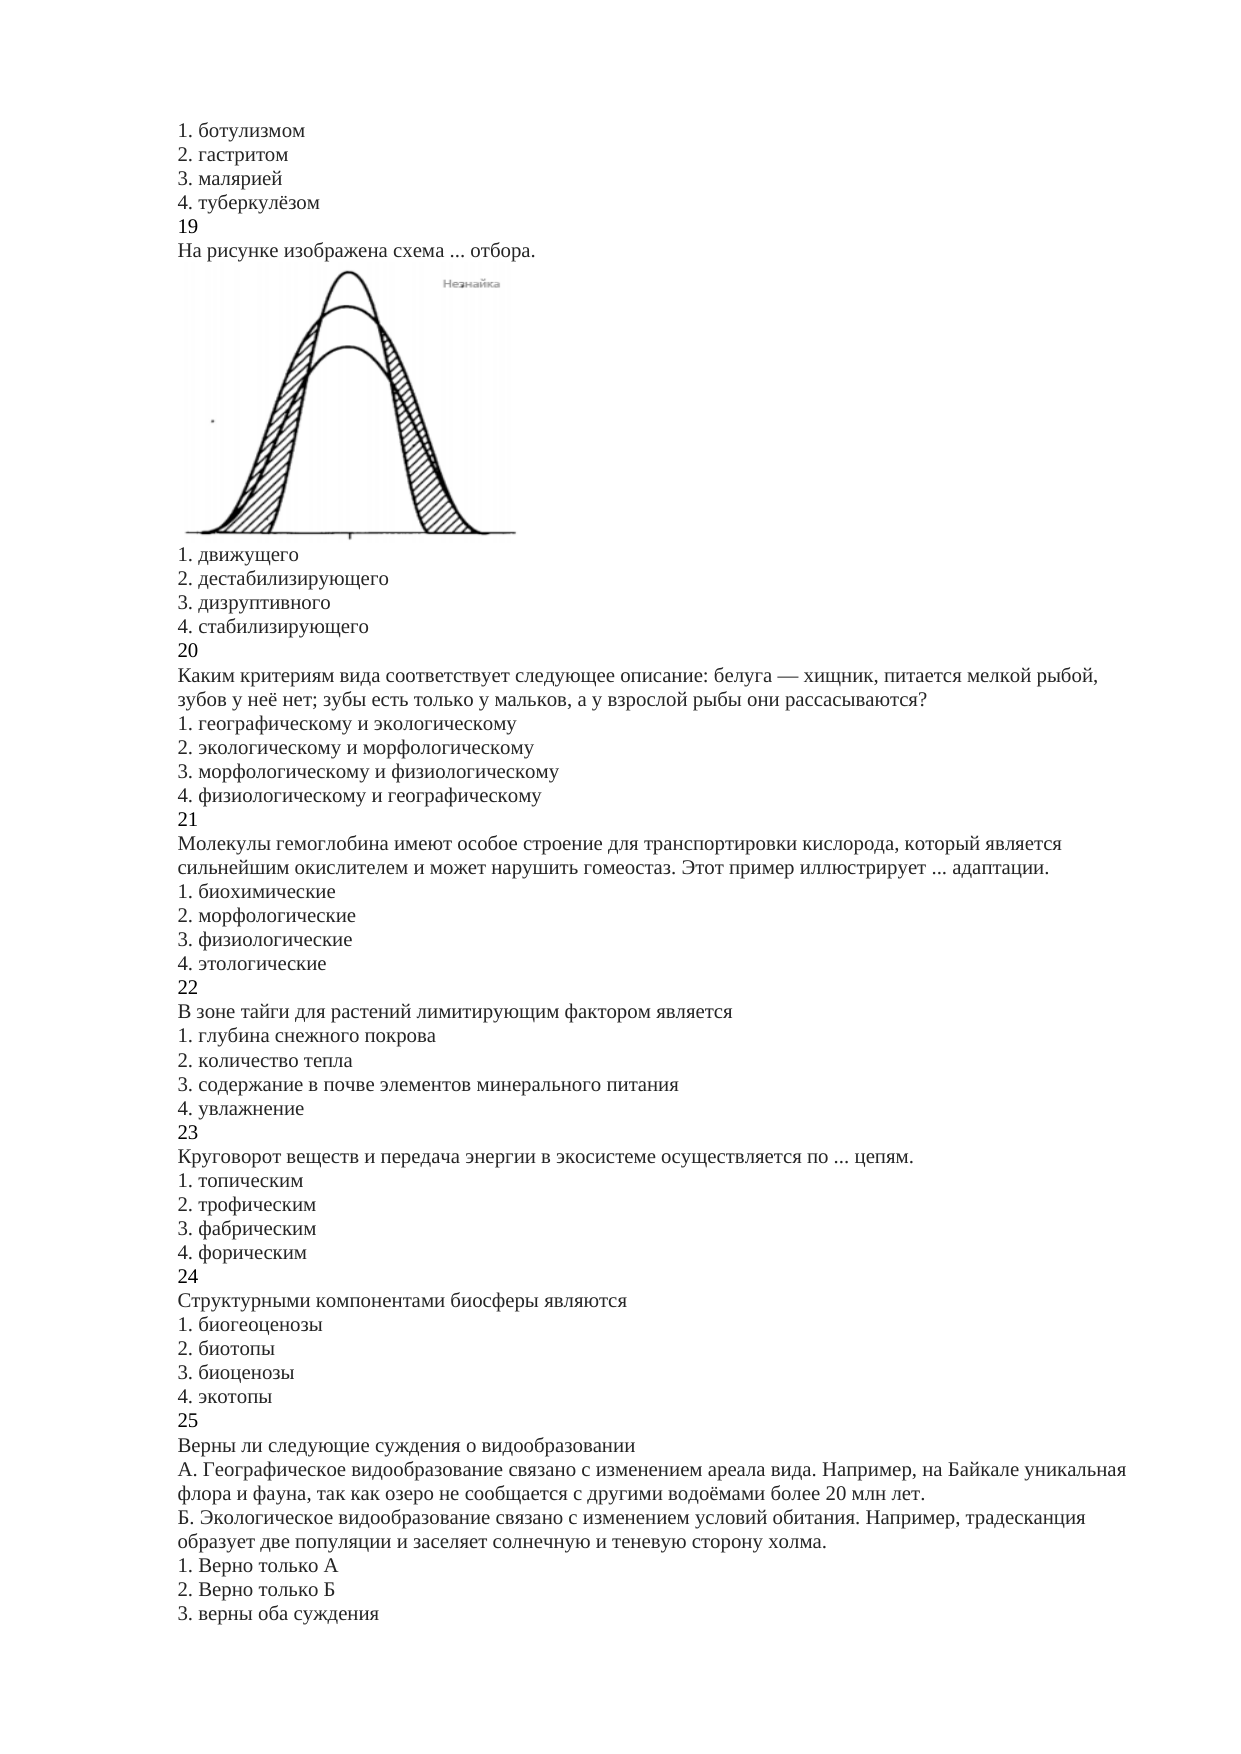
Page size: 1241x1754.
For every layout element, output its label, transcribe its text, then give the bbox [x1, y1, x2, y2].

text 4. форическим [177, 1240, 1152, 1264]
text 3. малярией [177, 166, 1152, 190]
text 1. топическим [177, 1168, 1152, 1192]
text Молекулы гемоглобина имеют особое строение для транспортировки кислорода, который является сильнейшим окислителем и может нарушить гомеостаз. Этот пример иллюстрирует ... адаптации. [177, 831, 1152, 879]
text Верны ли следующие суждения о видообразовании [177, 1432, 1152, 1457]
text 20 [177, 638, 1152, 662]
text 22 [177, 975, 1152, 999]
text 23 [177, 1120, 1152, 1144]
text 2. дестабилизирующего [177, 566, 1152, 590]
text 2. гастритом [177, 142, 1152, 166]
text 2. Верно только Б [177, 1577, 1152, 1601]
text 3. дизруптивного [177, 590, 1152, 614]
text Каким критериям вида соответствует следующее описание: белуга — хищник, питается мелкой рыбой, зубов у неё нет; зубы есть только у мальков, а у взрослой рыбы они рассасываются? [177, 662, 1152, 711]
text Б. Экологическое видообразование связано с изменением условий обитания. Например, традесканция образует две популяции и заселяет солнечную и теневую сторону холма. [177, 1505, 1152, 1553]
text В зоне тайги для растений лимитирующим фактором является [177, 999, 1152, 1023]
text 4. увлажнение [177, 1096, 1152, 1120]
text 3. физиологические [177, 927, 1152, 951]
text 4. экотопы [177, 1384, 1152, 1408]
text 1. глубина снежного покрова [177, 1023, 1152, 1047]
text 1. биохимические [177, 879, 1152, 903]
text 19 [177, 214, 1152, 238]
text 21 [177, 807, 1152, 831]
text А. Географическое видообразование связано с изменением ареала вида. Например, на Байкале уникальная флора и фауна, так как озеро не сообщается с другими водоёмами более 20 млн лет. [177, 1457, 1152, 1505]
text 25 [177, 1408, 1152, 1432]
text 24 [177, 1264, 1152, 1288]
text 1. движущего [177, 542, 1152, 566]
text 4. физиологическому и географическому [177, 783, 1152, 807]
text 4. стабилизирующего [177, 614, 1152, 638]
text 2. биотопы [177, 1336, 1152, 1360]
text 1. ботулизмом [177, 118, 1152, 142]
text 3. верны оба суждения [177, 1601, 1152, 1625]
text 2. трофическим [177, 1192, 1152, 1216]
text 3. морфологическому и физиологическому [177, 759, 1152, 783]
text 4. туберкулёзом [177, 190, 1152, 214]
text 3. содержание в почве элементов минерального питания [177, 1072, 1152, 1096]
text 4. этологические [177, 951, 1152, 975]
text Структурными компонентами биосферы являются [177, 1288, 1152, 1312]
text 1. Верно только А [177, 1553, 1152, 1577]
text На рисунке изображена схема ... отбора. [177, 238, 1152, 262]
text 2. экологическому и морфологическому [177, 735, 1152, 759]
text Круговорот веществ и передача энергии в экосистеме осуществляется по ... цепям. [177, 1144, 1152, 1168]
text 3. биоценозы [177, 1360, 1152, 1384]
text 3. фабрическим [177, 1216, 1152, 1240]
text 2. количество тепла [177, 1047, 1152, 1072]
text 1. географическому и экологическому [177, 711, 1152, 735]
text 2. морфологические [177, 903, 1152, 927]
text 1. биогеоценозы [177, 1312, 1152, 1336]
picture [177, 262, 520, 543]
